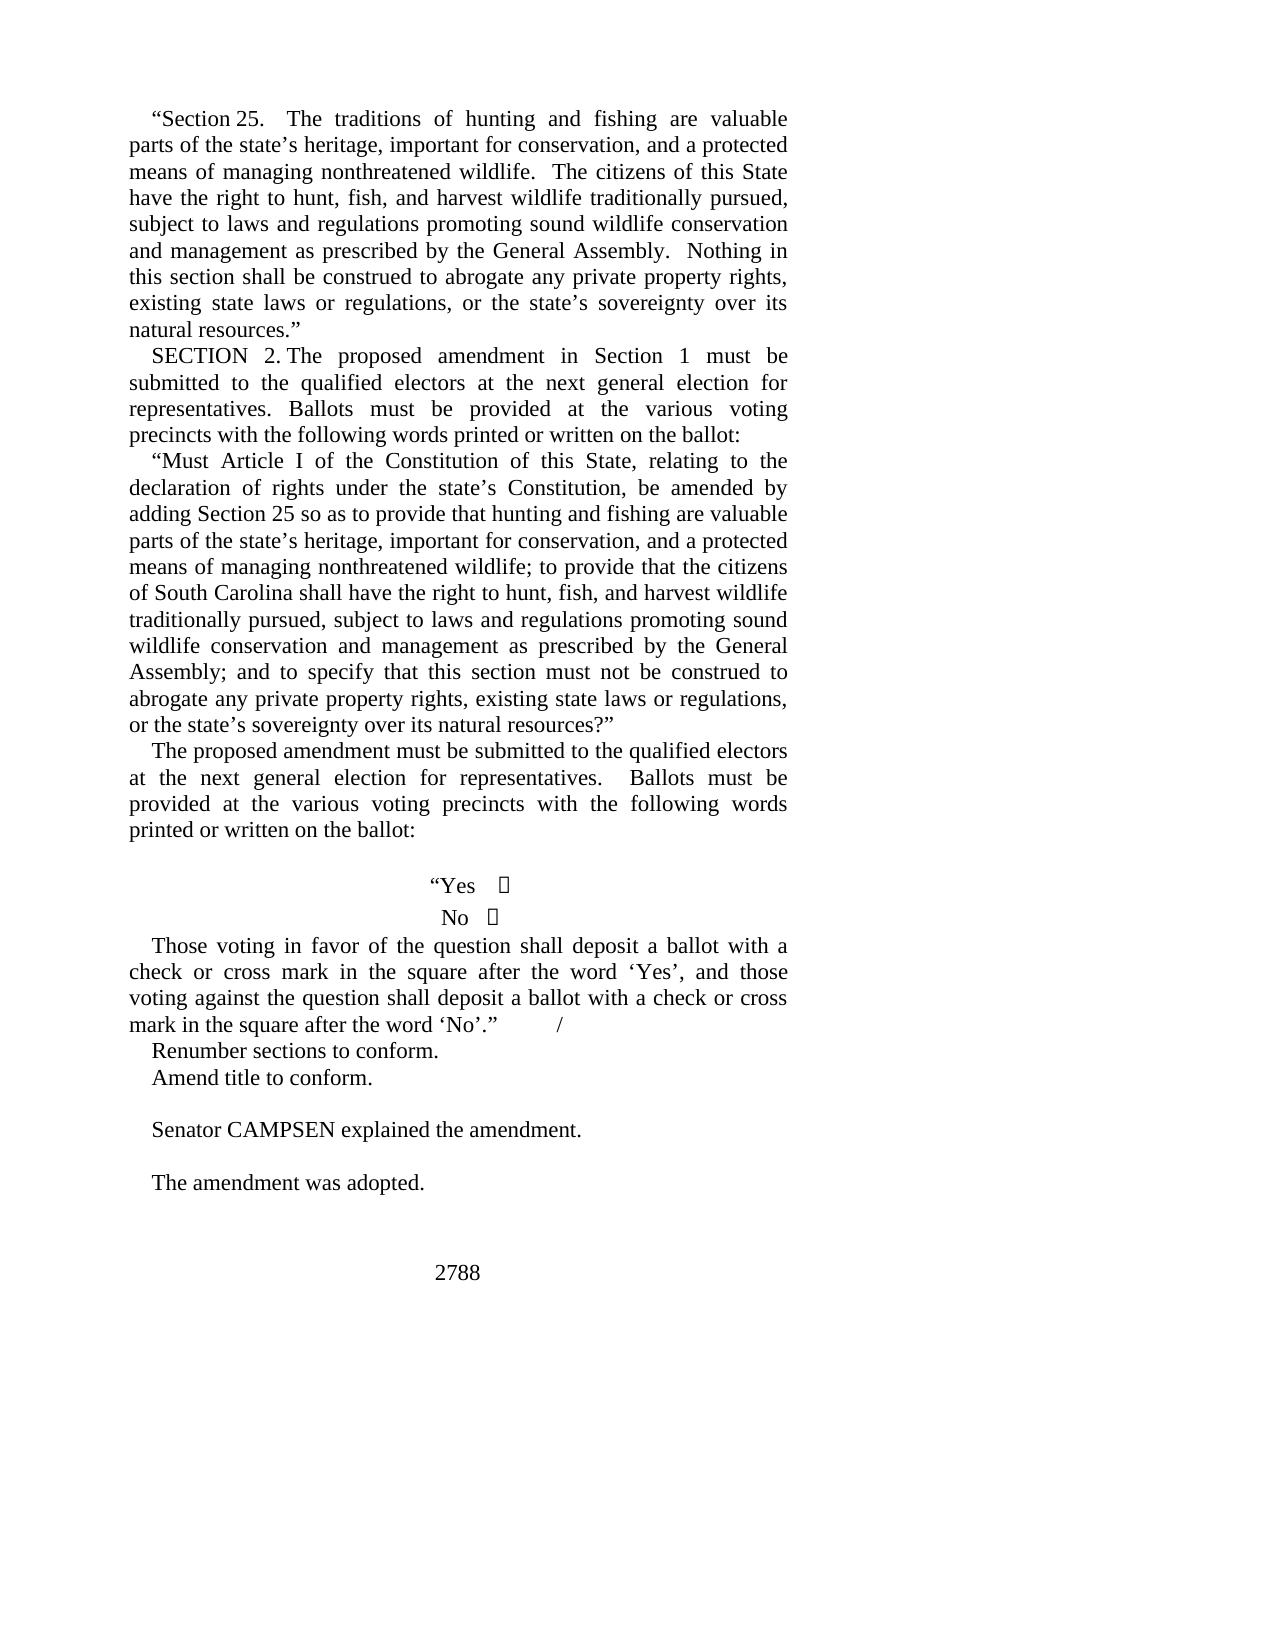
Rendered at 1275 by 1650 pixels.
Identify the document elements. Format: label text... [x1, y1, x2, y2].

text Amend title to conform. [129, 1063, 789, 1090]
text “Must Article I of the Constitution of this State, relating to the declaration of rights under the state’s Constitution, be amended by adding Section 25 so as to provide that hunting and fishing are valuable parts of the state’s heritage, important for conservation, and a protected means of managing nonthreatened wildlife; to provide that the citizens of South Carolina shall have the right to hunt, fish, and harvest wildlife traditionally pursued, subject to laws and regulations promoting sound wildlife conservation and management as prescribed by the General Assembly; and to specify that this section must not be construed to abrogate any private property rights, existing state laws or regulations, or the state’s sovereignty over its natural resources?” [129, 448, 789, 737]
text The proposed amendment must be submitted to the qualified electors at the next general election for representatives. Ballots must be provided at the various voting precincts with the following words printed or written on the ballot: [129, 737, 789, 843]
text Those voting in favor of the question shall deposit a ballot with a check or cross mark in the square after the word ‘Yes’, and those voting against the question shall deposit a ballot with a check or cross mark in the square after the word ‘No’.” / [129, 932, 789, 1037]
text “Section 25. The traditions of hunting and fishing are valuable parts of the state’s heritage, important for conservation, and a protected means of managing nonthreatened wildlife. The citizens of this State have the right to hunt, fish, and harvest wildlife traditionally pursued, subject to laws and regulations promoting sound wildlife conservation and management as prescribed by the General Assembly. Nothing in this section shall be construed to abrogate any private property rights, existing state laws or regulations, or the state’s sovereignty over its natural resources.” [129, 105, 789, 342]
text SECTION 2. The proposed amendment in Section 1 must be submitted to the qualified electors at the next general election for representatives. Ballots must be provided at the various voting precincts with the following words printed or written on the ballot: [129, 342, 789, 448]
text No  [129, 901, 789, 932]
text Renumber sections to conform. [129, 1037, 789, 1063]
text Senator CAMPSEN explained the amendment. [129, 1116, 789, 1143]
text The amendment was adopted. [129, 1169, 789, 1195]
text “Yes  [129, 869, 789, 901]
